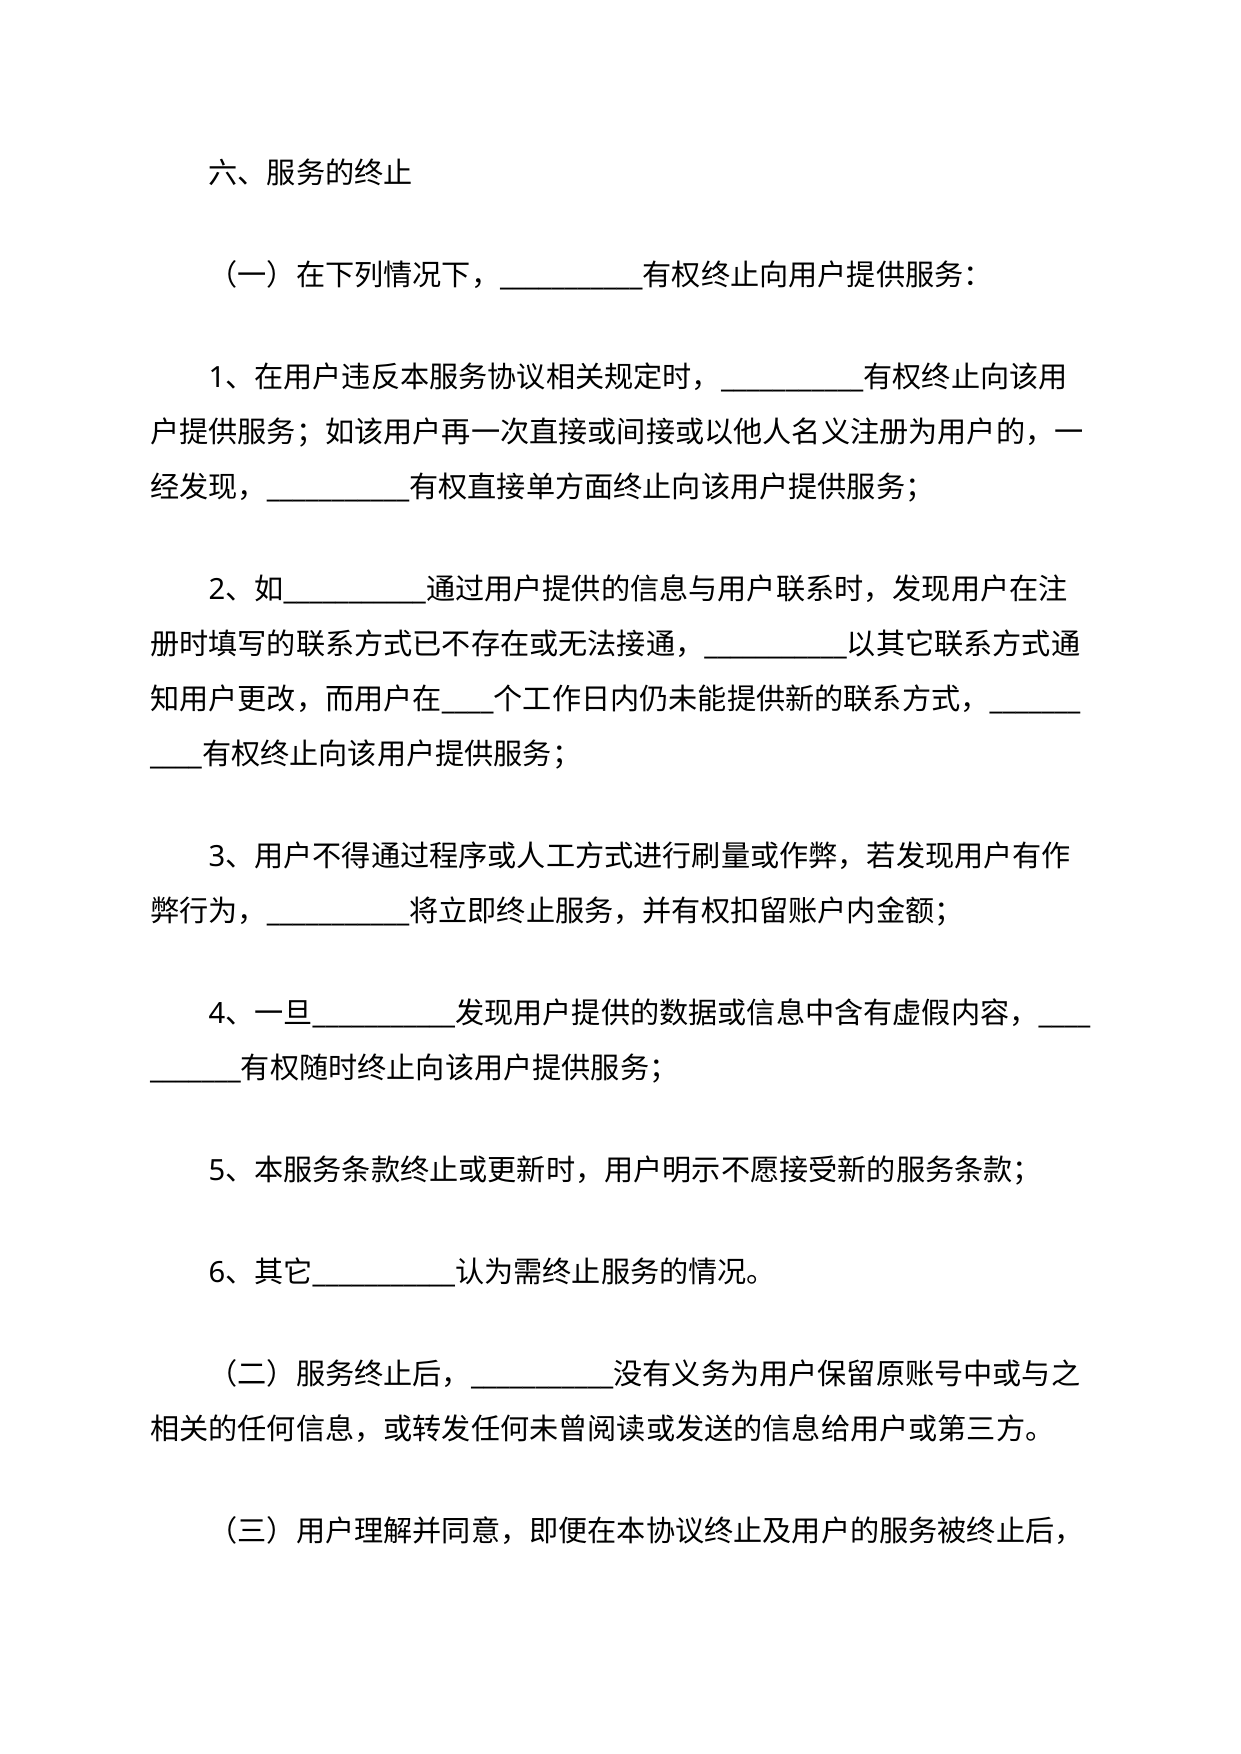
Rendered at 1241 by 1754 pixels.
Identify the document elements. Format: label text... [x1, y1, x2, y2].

text 3、用户不得通过程序或人工方式进行刷量或作弊，若发现用户有作弊行为，___________将立即终止服务，并有权扣留账户内金额； [150, 833, 1090, 930]
text 6、其它___________认为需终止服务的情况。 [150, 1248, 1090, 1291]
text 2、如___________通过用户提供的信息与用户联系时，发现用户在注册时填写的联系方式已不存在或无法接通，___________以其它联系方式通知用户更改，而用户在____个工作日内仍未能提供新的联系方式，___________有权终止向该用户提供服务； [150, 566, 1090, 773]
text 六、服务的终止 [150, 150, 1090, 192]
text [150, 1507, 1090, 1549]
text 4、一旦___________发现用户提供的数据或信息中含有虚假内容，___________有权随时终止向该用户提供服务； [150, 989, 1090, 1087]
text 1、在用户违反本服务协议相关规定时，___________有权终止向该用户提供服务；如该用户再一次直接或间接或以他人名义注册为用户的，一经发现，___________有权直接单方面终止向该用户提供服务； [150, 354, 1090, 506]
text （二）服务终止后，___________没有义务为用户保留原账号中或与之相关的任何信息，或转发任何未曾阅读或发送的信息给用户或第三方。 [150, 1351, 1090, 1448]
text （一）在下列情况下，___________有权终止向用户提供服务： [150, 252, 1090, 294]
text 5、本服务条款终止或更新时，用户明示不愿接受新的服务条款； [150, 1147, 1090, 1189]
